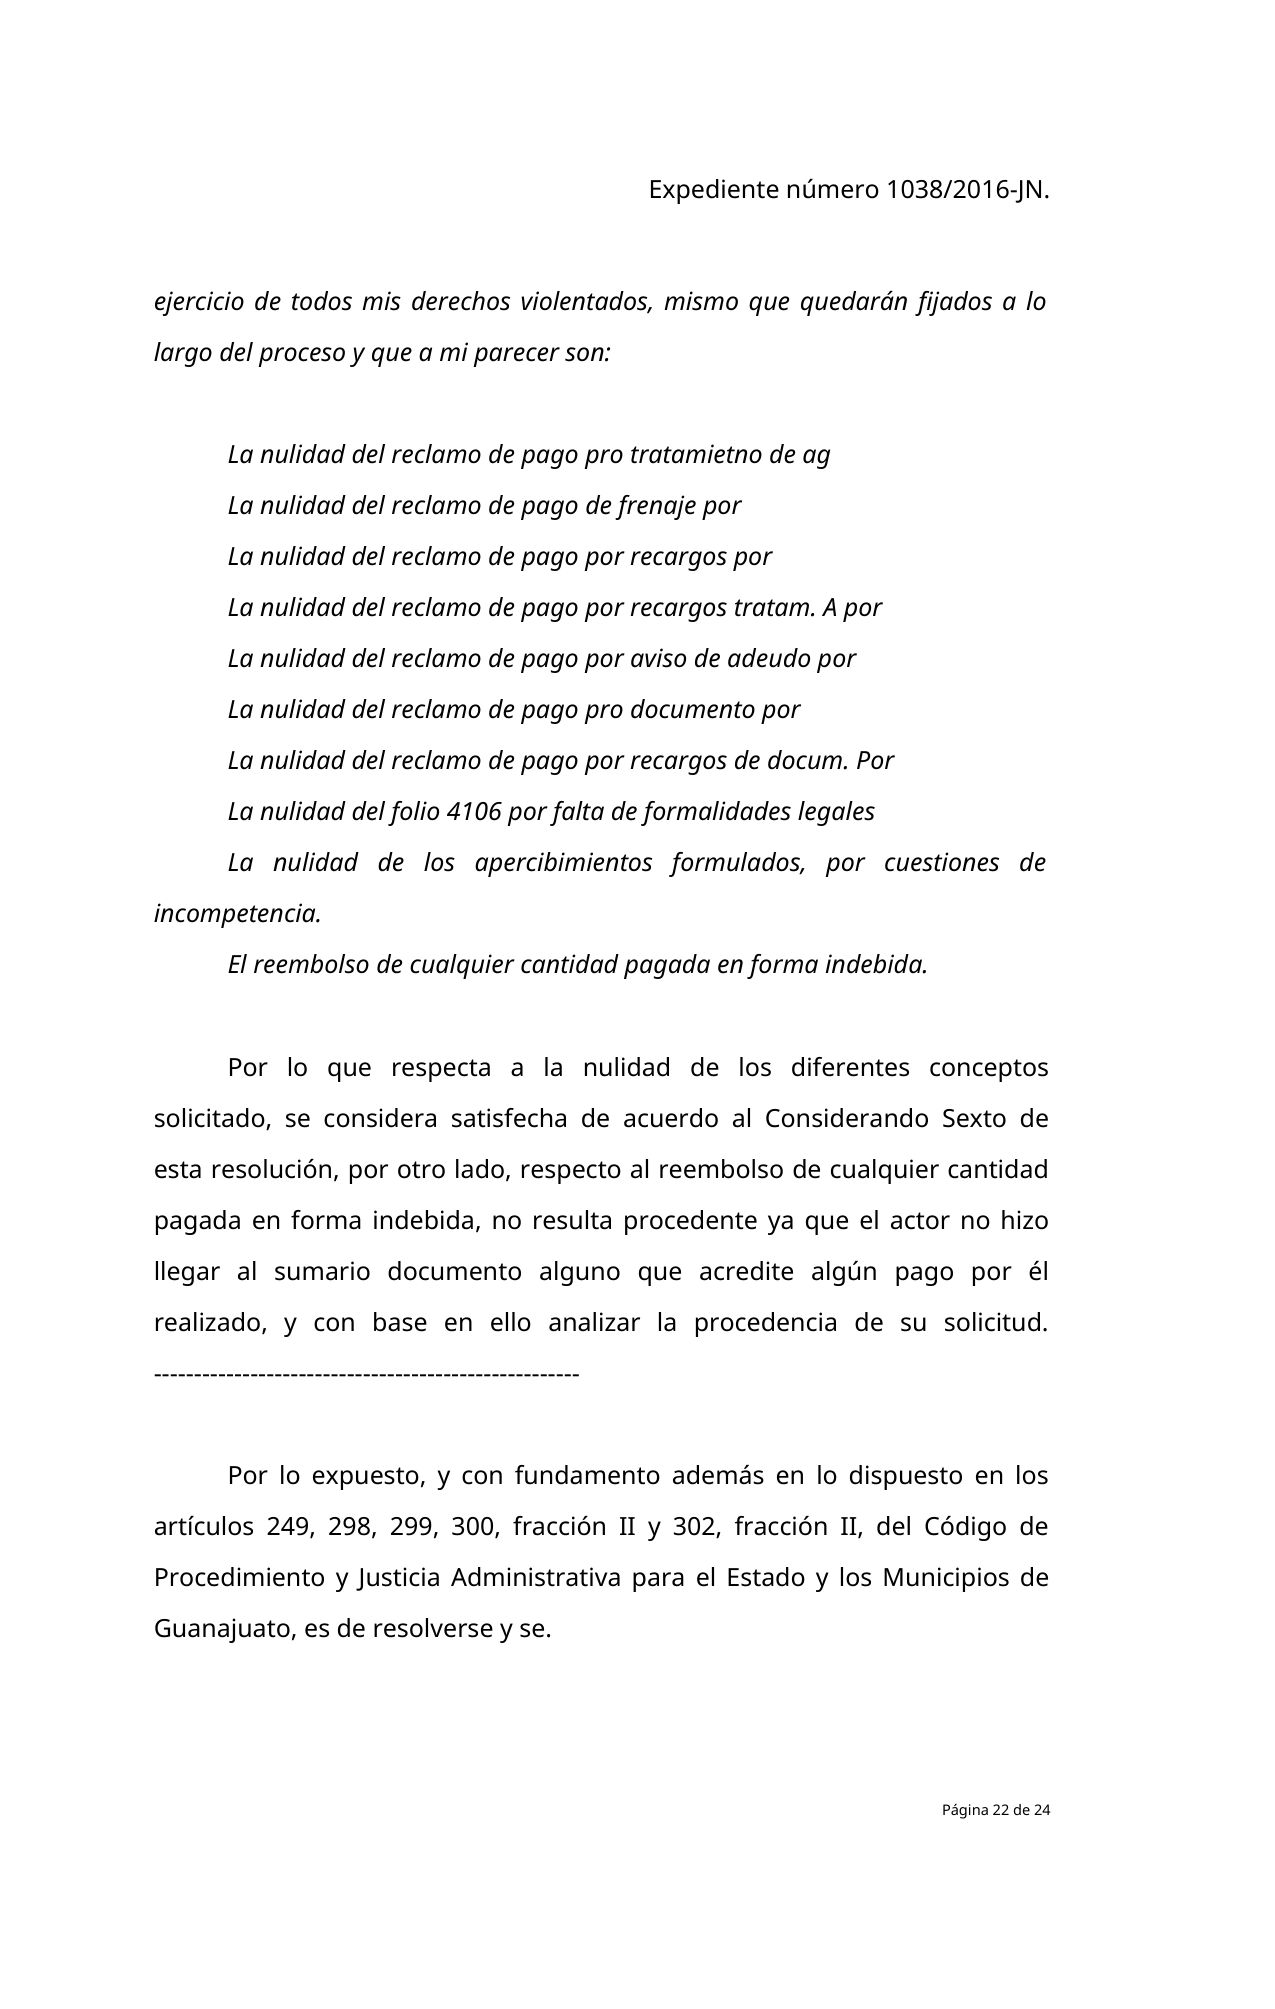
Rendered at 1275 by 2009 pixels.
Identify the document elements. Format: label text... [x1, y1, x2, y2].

text La nulidad del reclamo de pago por recargos de docum. Por [153, 743, 1051, 777]
text La nulidad del reclamo de pago pro documento por [153, 692, 1051, 726]
text La nulidad de los apercibimientos formulados, por cuestiones de incompetencia. [153, 845, 1051, 930]
text Por lo que respecta a la nulidad de los diferentes conceptos solicitado, se considera satisfecha de acuerdo al Considerando Sexto de esta resolución, por otro lado, respecto al reembolso de cualquier cantidad pagada en forma indebida, no resulta procedente ya que el actor no hizo llegar al sumario documento alguno que acredite algún pago por él realizado, y con base en ello analizar la procedencia de su solicitud. ----------------------------------------------------- [153, 1049, 1051, 1389]
text Por lo expuesto, y con fundamento además en lo dispuesto en los artículos 249, 298, 299, 300, fracción II y 302, fracción II, del Código de Procedimiento y Justicia Administrativa para el Estado y los Municipios de Guanajuato, es de resolverse y se. [153, 1457, 1051, 1645]
text El reembolso de cualquier cantidad pagada en forma indebida. [153, 947, 1051, 981]
text La nulidad del reclamo de pago de frenaje por [153, 488, 1051, 522]
text La nulidad del folio 4106 por falta de formalidades legales [153, 794, 1051, 828]
text La nulidad del reclamo de pago por recargos tratam. A por [153, 590, 1051, 624]
text La nulidad del reclamo de pago por recargos por [153, 539, 1051, 573]
text La nulidad del reclamo de pago por aviso de adeudo por [153, 641, 1051, 675]
text La nulidad del reclamo de pago pro tratamietno de ag [153, 437, 1051, 471]
